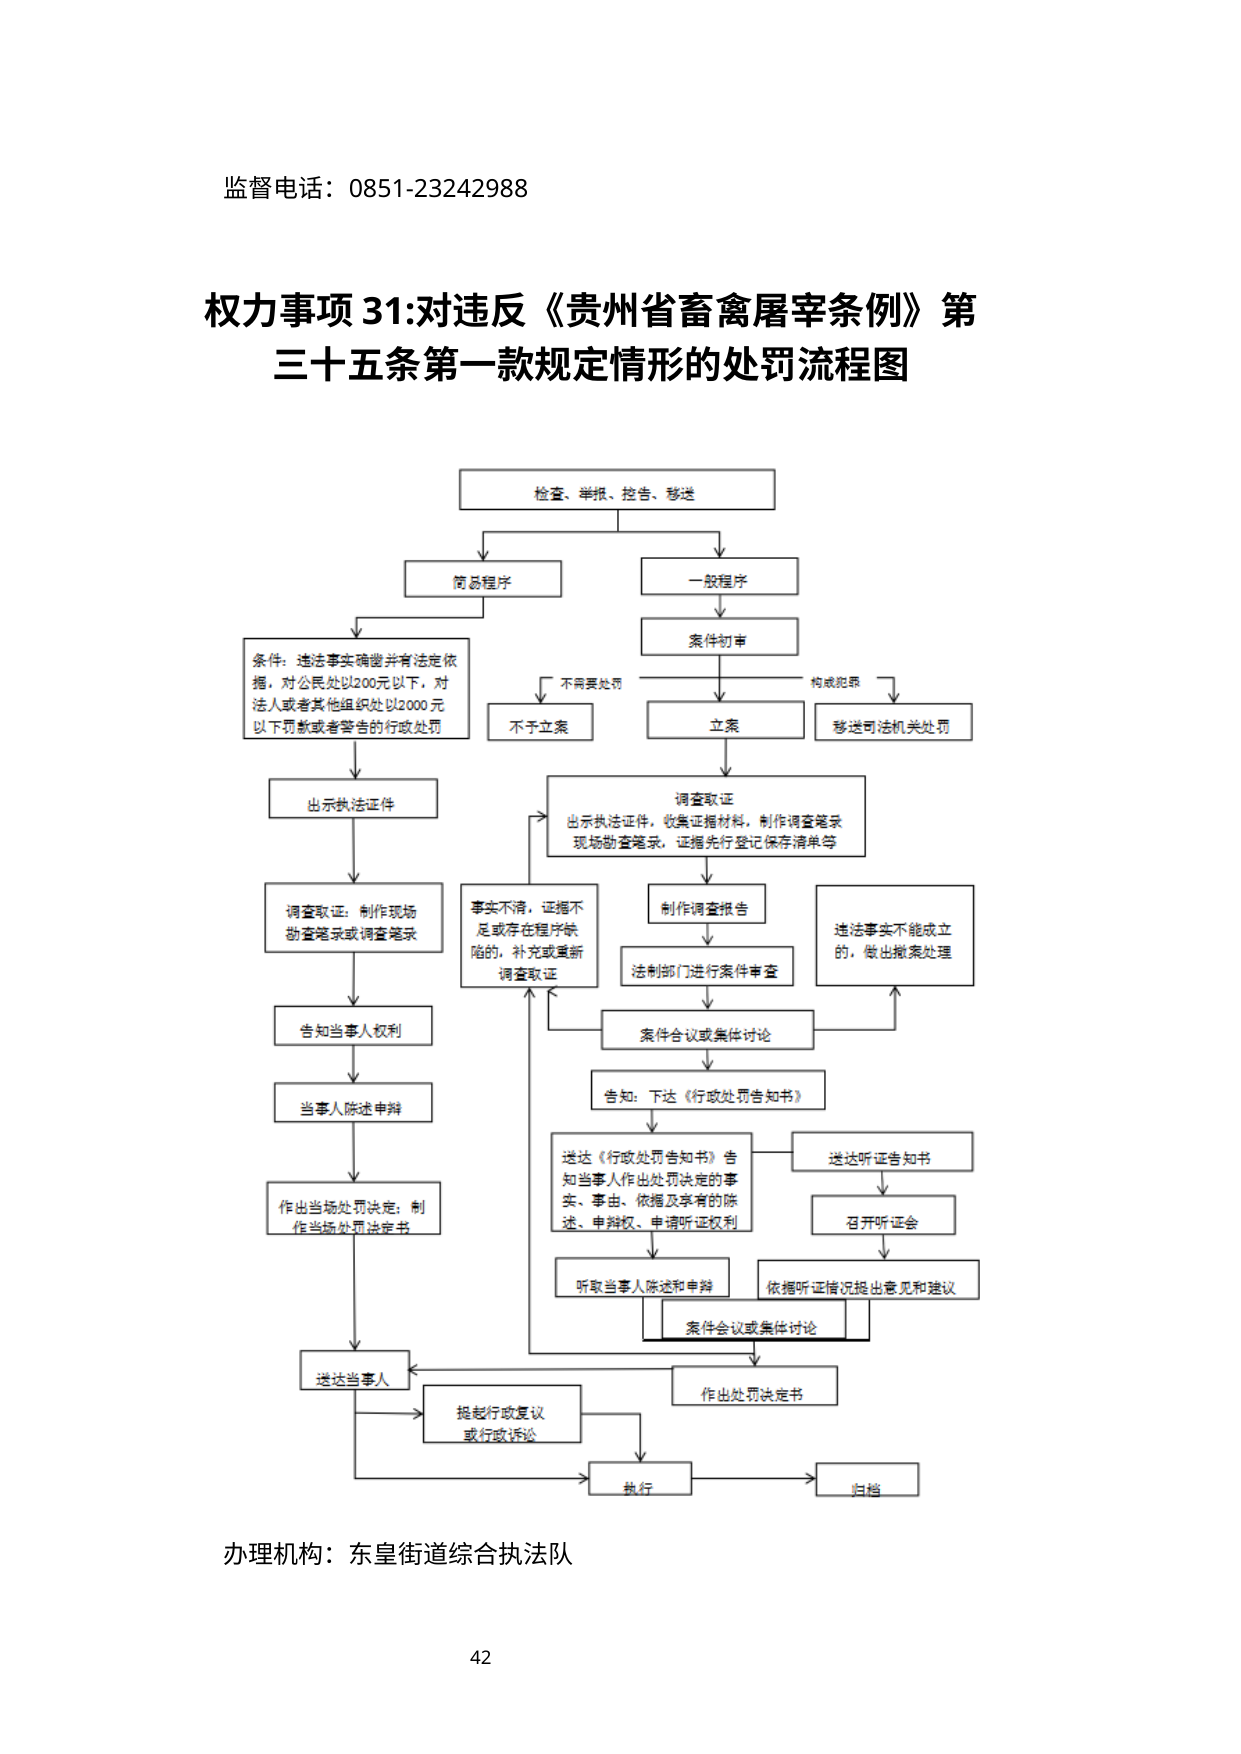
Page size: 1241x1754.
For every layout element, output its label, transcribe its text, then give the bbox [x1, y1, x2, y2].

list 权力事项31:对违反《贵州省畜禽屠宰条例》第三十五条第一款规定情形的处罚流程图 [187, 281, 994, 389]
picture [223, 459, 1005, 1514]
text 监督电话：0851-23242988 [223, 168, 1053, 205]
text 办理机构：东皇街道综合执法队 [223, 1535, 1053, 1571]
